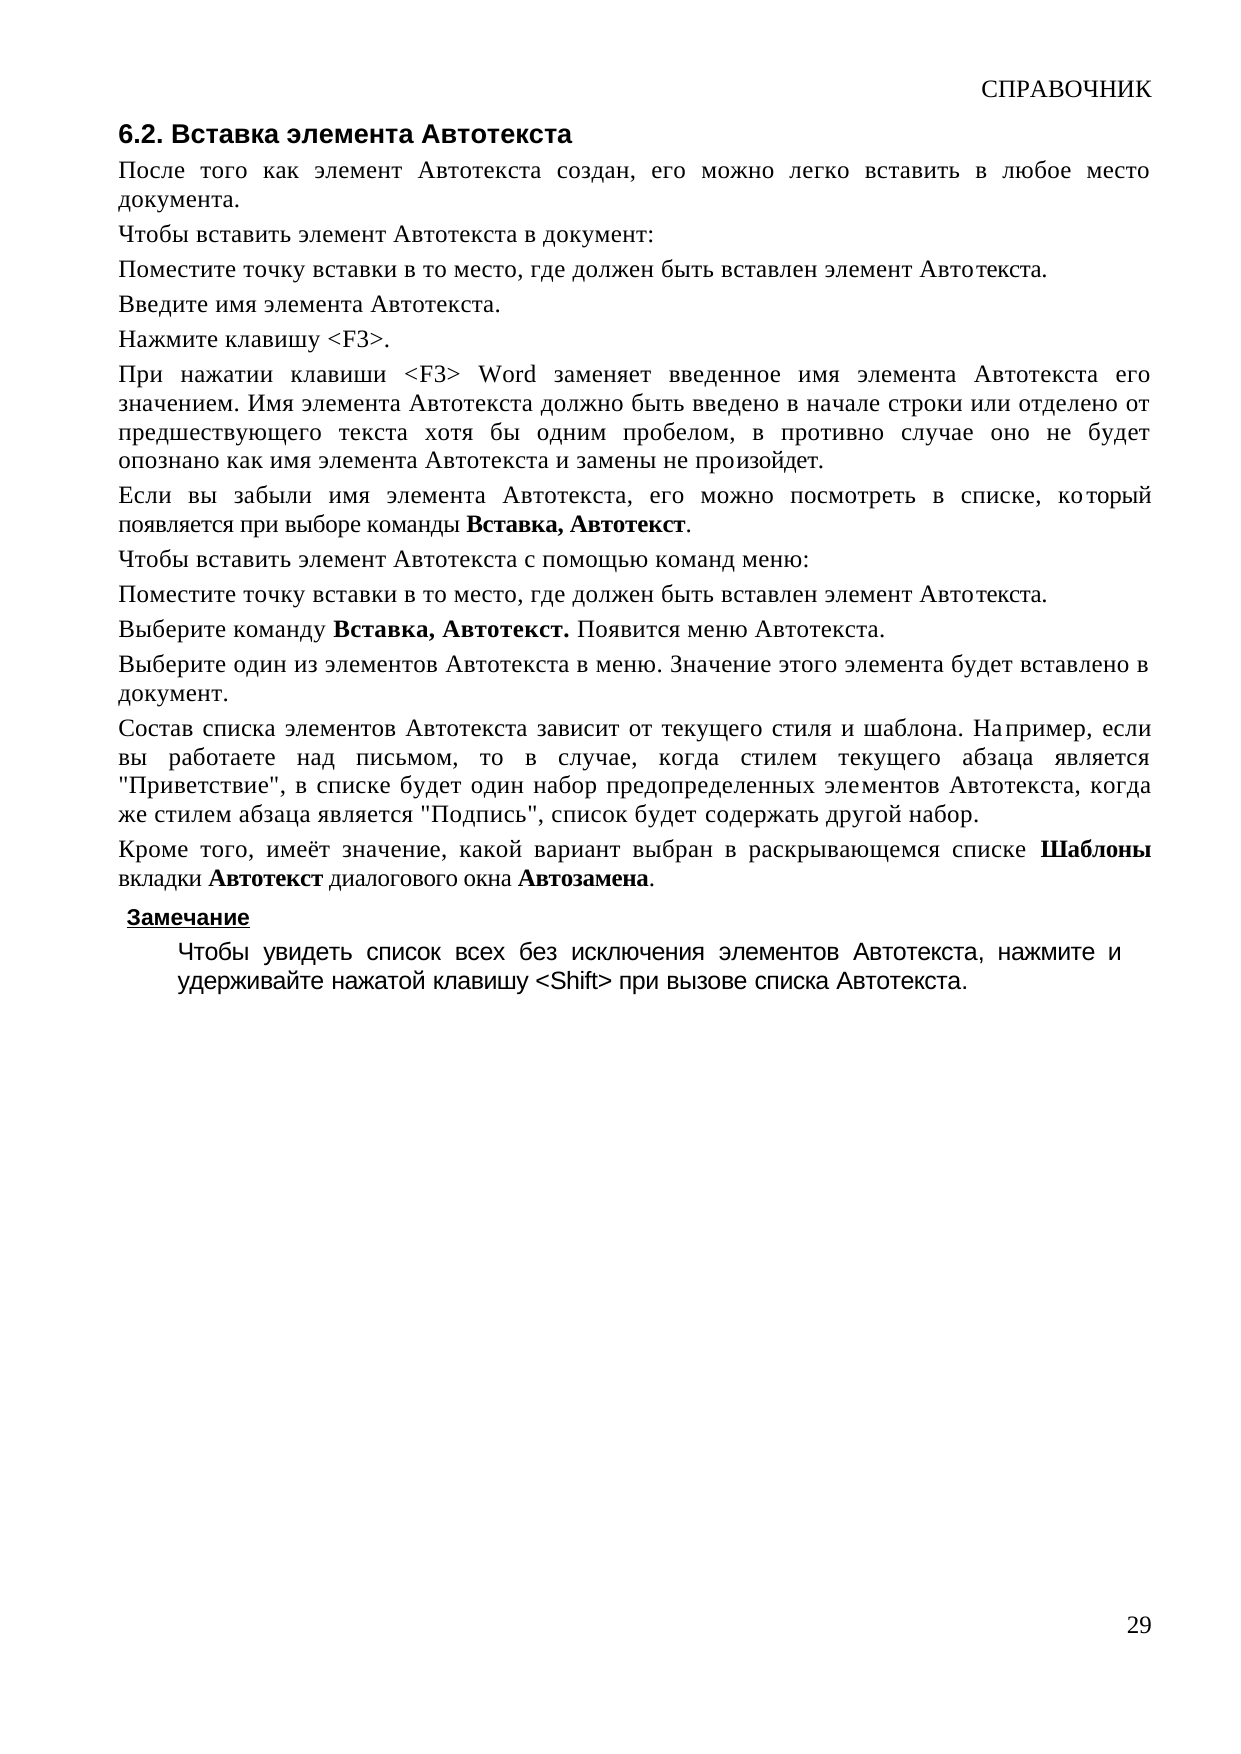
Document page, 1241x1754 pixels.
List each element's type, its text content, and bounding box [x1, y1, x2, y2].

text Выберите один из элементов Автотекста в меню. Значение этого элемента будет вставлено в документ. [118, 649, 1152, 707]
text Состав списка элементов Автотекста зависит от текущего стиля и шаблона. Например, если вы работаете над письмом, то в случае, когда стилем текущего абзаца является "Приветствие", в списке будет один набор предопределенных элементов Автотекста, когда же стилем абзаца является "Подпись", список будет содержать другой набор. [118, 713, 1152, 828]
text При нажатии клавиши <F3> Word заменяет введенное имя элемента Автотекста его значением. Имя элемента Автотекста должно быть введено в начале строки или отделено от предшествующего текста хотя бы одним пробелом, в противно случае оно не будет опознано как имя элемента Автотекста и замены не произойдет. [118, 359, 1152, 474]
text Кроме того, имеёт значение, какой вариант выбран в раскрывающемся списке Шаблоны вкладки Автотекст диалогового окна Автозамена. [118, 834, 1152, 892]
text Введите имя элемента Автотекста. [118, 289, 1152, 318]
text После того как элемент Автотекста создан, его можно легко вставить в любое место документа. [118, 156, 1152, 213]
text Поместите точку вставки в то место, где должен быть вставлен элемент Автотекста. [118, 579, 1152, 608]
text Поместите точку вставки в то место, где должен быть вставлен элемент Автотекста. [118, 254, 1152, 283]
text Чтобы вставить элемент Автотекста с помощью команд меню: [118, 544, 1152, 573]
text Выберите команду Вставка, Автотекст. Появится меню Автотекста. [118, 614, 1152, 643]
text Чтобы увидеть список всех без исключения элементов Автотекста, нажмите и удерживайте нажатой клавишу <Shift> при вызове списка Автотекста. [177, 937, 1122, 994]
text Чтобы вставить элемент Автотекста в документ: [118, 219, 1152, 248]
subtitle Вставка элемента Автотекста [118, 118, 1152, 149]
text Нажмите клавишу <F3>. [118, 324, 1152, 353]
text Если вы забыли имя элемента Автотекста, его можно посмотреть в списке, который появляется при выборе команды Вставка, Автотекст. [118, 481, 1152, 538]
text Замечание [126, 904, 1152, 931]
